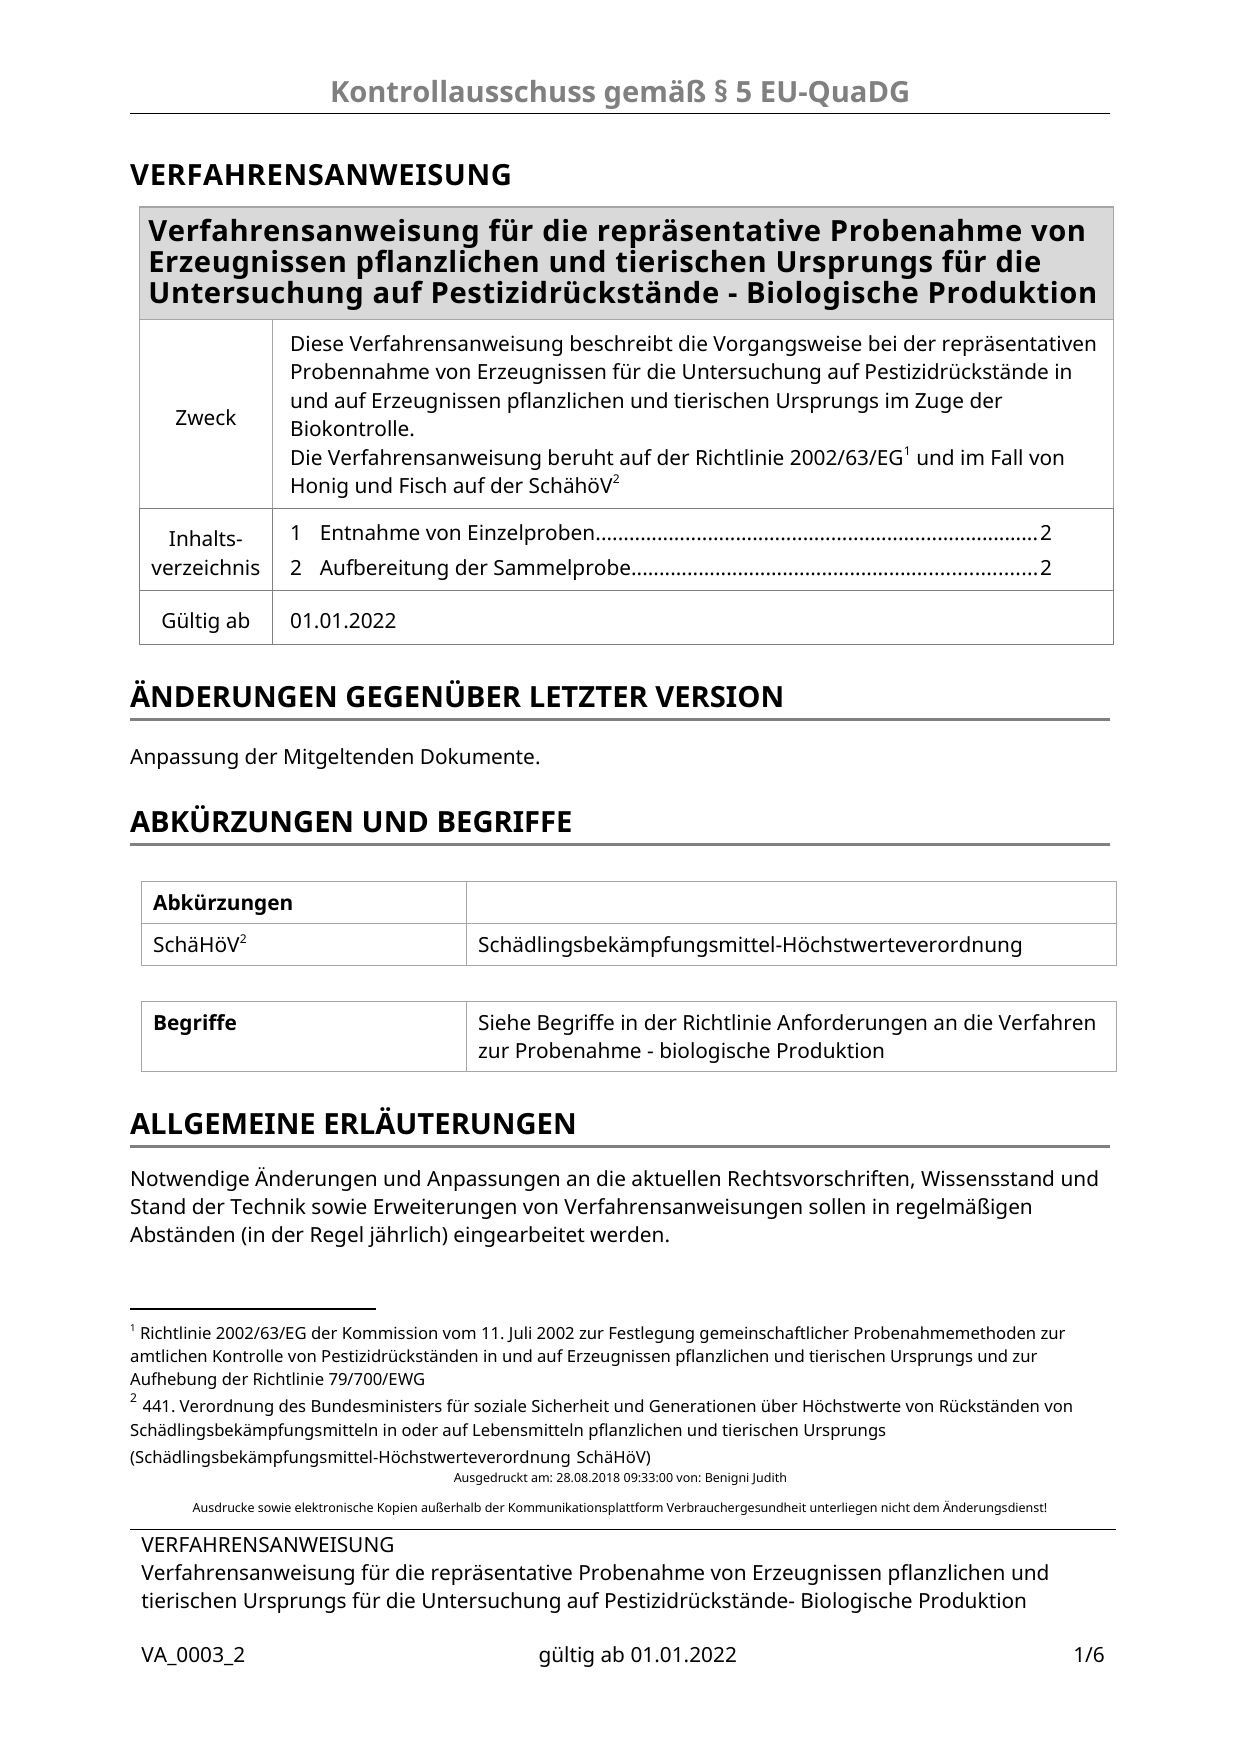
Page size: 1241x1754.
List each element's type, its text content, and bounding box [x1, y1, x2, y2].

title VERFAHRENSANWEISUNG [130, 154, 1110, 194]
table_cell Inhalts-verzeichnis [140, 509, 272, 590]
text Änderungen gegenüber letzter Version [130, 676, 1110, 718]
text Notwendige Änderungen und Anpassungen an die aktuellen Rechtsvorschriften, Wissensstand und Stand der Technik sowie Erweiterungen von Verfahrensanweisungen sollen in regelmäßigen Abständen (in der Regel jährlich) eingearbeitet werden. [130, 1164, 1110, 1249]
text ABKÜRZUNGEN UND BEGRIFFE [130, 801, 1110, 843]
table_cell Gültig ab [140, 591, 272, 644]
table_cell 01.01.2022 [273, 591, 1113, 644]
table_header Begriffe [142, 1002, 466, 1071]
table_cell SchäHöV2 [142, 924, 466, 965]
table_header Verfahrensanweisung für die repräsentative Probenahme von Erzeugnissen pflanzlichen und tierischen Ursprungs für die Untersuchung auf Pestizidrückstände - Biologische Produktion [140, 208, 1113, 319]
table_header [467, 882, 1116, 923]
table_cell Zweck [140, 320, 272, 508]
table_cell Schädlingsbekämpfungsmittel-Höchstwerteverordnung [467, 924, 1116, 965]
table_cell 1 Entnahme von Einzelproben 2 2 Aufbereitung der Sammelprobe 2 [273, 509, 1113, 590]
list Anpassung der Mitgeltenden Dokumente. [130, 742, 1110, 770]
table_cell Diese Verfahrensanweisung beschreibt die Vorgangsweise bei der repräsentativen Probennahme von Erzeugnissen für die Untersuchung auf Pestizidrückstände in und auf Erzeugnissen pflanzlichen und tierischen Ursprungs im Zuge der Biokontrolle. Die Verfahrensanweisung beruht auf der Richtlinie 2002/63/EG und im Fall von Honig und Fisch auf der SchähöV [273, 320, 1113, 508]
table_header Abkürzungen [142, 882, 466, 923]
text ALLGEMEINE ERLÄUTERUNGEN [130, 1103, 1110, 1145]
table_header Siehe Begriffe in der Richtlinie Anforderungen an die Verfahren zur Probenahme - biologische Produktion [467, 1002, 1116, 1071]
